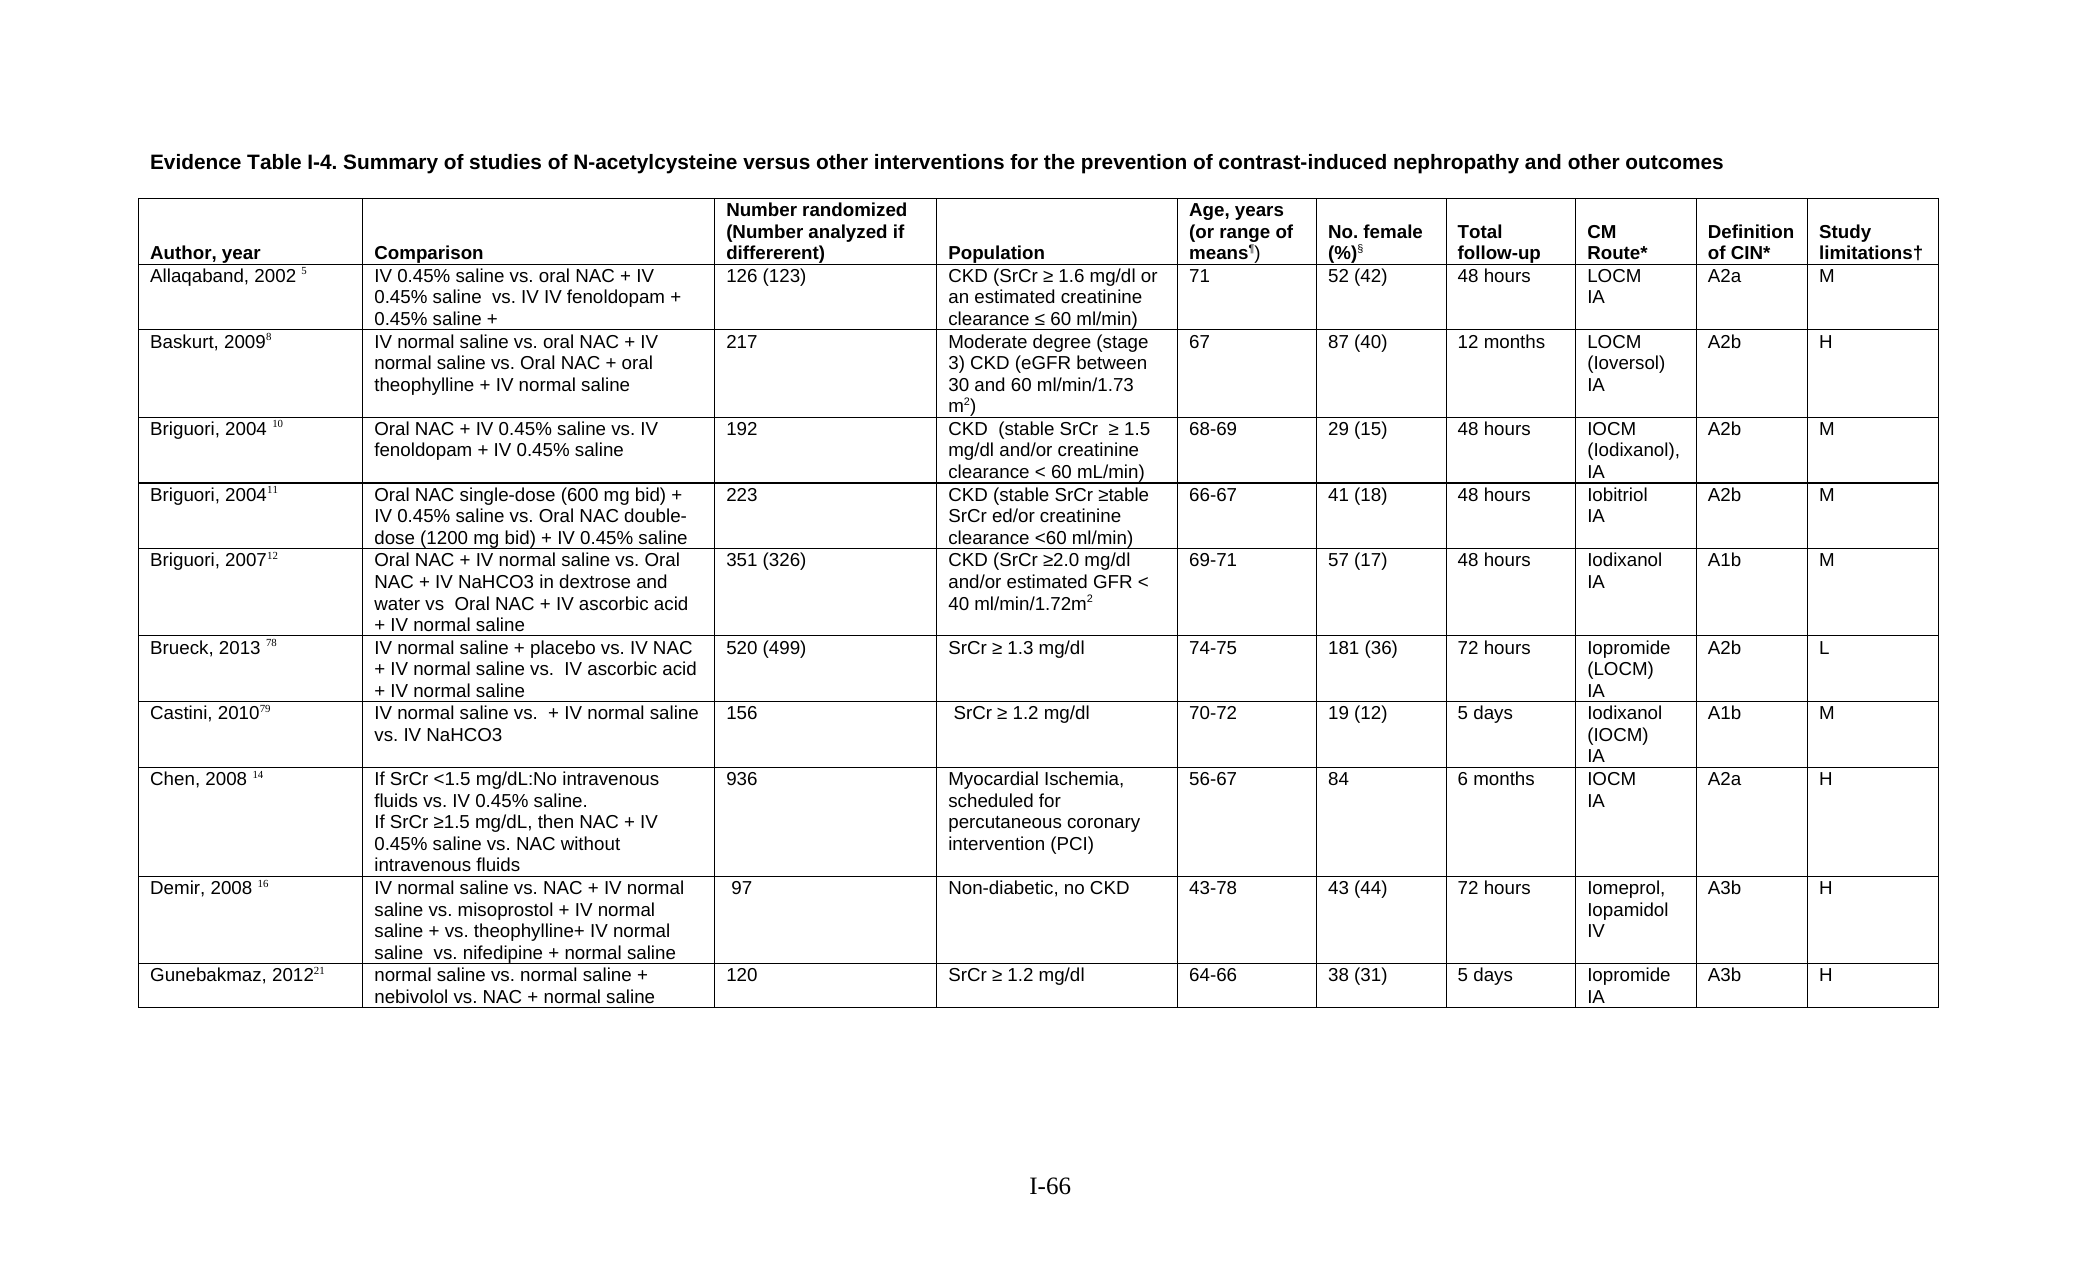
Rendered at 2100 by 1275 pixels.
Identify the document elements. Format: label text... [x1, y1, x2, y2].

text Evidence Table I-4. Summary of studies of N-acetylcysteine versus other interventions for the prevention of contrast-induced nephropathy and other outcomes [150, 150, 1950, 174]
table_cell 52 (42) [1317, 265, 1446, 329]
table_cell Castini, 201079 [139, 702, 362, 767]
table_cell A1b [1697, 702, 1807, 767]
table_cell 48 hours [1447, 418, 1575, 482]
table_cell 56-67 [1178, 768, 1316, 876]
table_cell SrCr ≥ 1.2 mg/dl [937, 702, 1177, 767]
table_cell 12 months [1447, 330, 1575, 417]
table_cell 71 [1178, 265, 1316, 329]
table_cell A2b [1697, 484, 1807, 548]
table_cell IV normal saline vs. oral NAC + IV normal saline vs. Oral NAC + oral theophylline + IV normal saline [363, 330, 714, 417]
table_cell 97 [715, 877, 936, 963]
table_cell LOCM (Ioversol) IA [1576, 330, 1696, 417]
table_cell 19 (12) [1317, 702, 1446, 767]
table_cell 38 (31) [1317, 964, 1446, 1007]
table_cell Brueck, 2013 78 [139, 636, 362, 701]
table_header CM Route* [1576, 199, 1696, 264]
table_cell A2a [1697, 265, 1807, 329]
table_header Population [937, 199, 1177, 264]
table_cell IV normal saline vs. + IV normal saline vs. IV NaHCO3 [363, 702, 714, 767]
table_cell normal saline vs. normal saline + nebivolol vs. NAC + normal saline [363, 964, 714, 1007]
table_cell Briguori, 2004 10 [139, 418, 362, 482]
table_cell Allaqaband, 2002 5 [139, 265, 362, 329]
table_cell Demir, 2008 16 [139, 877, 362, 963]
table_cell 64-66 [1178, 964, 1316, 1007]
table_cell A2b [1697, 330, 1807, 417]
table_cell IV normal saline vs. NAC + IV normal saline vs. misoprostol + IV normal saline + vs. theophylline+ IV normal saline vs. nifedipine + normal saline [363, 877, 714, 963]
table_cell A2b [1697, 636, 1807, 701]
table_cell 66-67 [1178, 484, 1316, 548]
table_cell 351 (326) [715, 549, 936, 635]
table_cell A2a [1697, 768, 1807, 876]
table_cell 5 days [1447, 964, 1575, 1007]
table_cell Iodixanol IA [1576, 549, 1696, 635]
table_cell M [1808, 484, 1938, 548]
table_cell H [1808, 877, 1938, 963]
table_cell Briguori, 200411 [139, 484, 362, 548]
table_cell 74-75 [1178, 636, 1316, 701]
table_cell SrCr ≥ 1.2 mg/dl [937, 964, 1177, 1007]
table_cell Iopromide (LOCM) IA [1576, 636, 1696, 701]
table_cell 43 (44) [1317, 877, 1446, 963]
table_header Total follow-up [1447, 199, 1575, 264]
table_cell Non-diabetic, no CKD [937, 877, 1177, 963]
table_header Age, years (or range of means¶) [1178, 199, 1316, 264]
table_cell IOCM (Iodixanol), IA [1576, 418, 1696, 482]
table_cell Briguori, 200712 [139, 549, 362, 635]
table_cell IV 0.45% saline vs. oral NAC + IV 0.45% saline vs. IV IV fenoldopam + 0.45% saline + [363, 265, 714, 329]
table_cell 67 [1178, 330, 1316, 417]
table_cell Gunebakmaz, 201221 [139, 964, 362, 1007]
table_cell M [1808, 549, 1938, 635]
table_cell 120 [715, 964, 936, 1007]
table_cell 72 hours [1447, 877, 1575, 963]
table_cell If SrCr <1.5 mg/dL:No intravenous fluids vs. IV 0.45% saline. If SrCr ≥1.5 mg/dL, then NAC + IV 0.45% saline vs. NAC without intravenous fluids [363, 768, 714, 876]
table_cell Iomeprol, Iopamidol IV [1576, 877, 1696, 963]
table_cell 48 hours [1447, 549, 1575, 635]
table_cell A1b [1697, 549, 1807, 635]
table_cell 5 days [1447, 702, 1575, 767]
table_cell 126 (123) [715, 265, 936, 329]
table_cell A3b [1697, 964, 1807, 1007]
table_header Author, year [139, 199, 362, 264]
table_cell Moderate degree (stage 3) CKD (eGFR between 30 and 60 ml/min/1.73 m2) [937, 330, 1177, 417]
table_cell 69-71 [1178, 549, 1316, 635]
table_cell M [1808, 702, 1938, 767]
table_cell CKD (SrCr ≥2.0 mg/dl and/or estimated GFR < 40 ml/min/1.72m2 [937, 549, 1177, 635]
table_cell 936 [715, 768, 936, 876]
table_cell H [1808, 964, 1938, 1007]
table_cell 43-78 [1178, 877, 1316, 963]
table_cell 57 (17) [1317, 549, 1446, 635]
table_cell A2b [1697, 418, 1807, 482]
table_header Definition of CIN* [1697, 199, 1807, 264]
table_cell 156 [715, 702, 936, 767]
table_cell IOCM IA [1576, 768, 1696, 876]
table_cell 87 (40) [1317, 330, 1446, 417]
table_cell LOCM IA [1576, 265, 1696, 329]
table_cell H [1808, 330, 1938, 417]
table_header Study limitations† [1808, 199, 1938, 264]
table_cell Baskurt, 20098 [139, 330, 362, 417]
table_cell Iopromide IA [1576, 964, 1696, 1007]
table_cell SrCr ≥ 1.3 mg/dl [937, 636, 1177, 701]
table_cell Iodixanol (IOCM) IA [1576, 702, 1696, 767]
table_cell 520 (499) [715, 636, 936, 701]
table_cell 68-69 [1178, 418, 1316, 482]
table_cell 84 [1317, 768, 1446, 876]
table_cell CKD (stable SrCr ≥table SrCr ed/or creatinine clearance <60 ml/min) [937, 484, 1177, 548]
table_cell H [1808, 768, 1938, 876]
table_cell CKD (stable SrCr ≥ 1.5 mg/dl and/or creatinine clearance < 60 mL/min) [937, 418, 1177, 482]
table_cell Chen, 2008 14 [139, 768, 362, 876]
table_cell Myocardial Ischemia, scheduled for percutaneous coronary intervention (PCI) [937, 768, 1177, 876]
table_cell 223 [715, 484, 936, 548]
table_cell 6 months [1447, 768, 1575, 876]
table_header Number randomized (Number analyzed if differerent) [715, 199, 936, 264]
table_cell 217 [715, 330, 936, 417]
table_cell M [1808, 418, 1938, 482]
table_cell 41 (18) [1317, 484, 1446, 548]
table_cell A3b [1697, 877, 1807, 963]
table_header Comparison [363, 199, 714, 264]
table_cell 70-72 [1178, 702, 1316, 767]
table_cell Oral NAC + IV 0.45% saline vs. IV fenoldopam + IV 0.45% saline [363, 418, 714, 482]
table_cell 29 (15) [1317, 418, 1446, 482]
table_cell Iobitriol IA [1576, 484, 1696, 548]
table_cell 192 [715, 418, 936, 482]
table_cell 48 hours [1447, 484, 1575, 548]
table_cell IV normal saline + placebo vs. IV NAC + IV normal saline vs. IV ascorbic acid + IV normal saline [363, 636, 714, 701]
table_cell CKD (SrCr ≥ 1.6 mg/dl or an estimated creatinine clearance ≤ 60 ml/min) [937, 265, 1177, 329]
table_cell Oral NAC + IV normal saline vs. Oral NAC + IV NaHCO3 in dextrose and water vs Oral NAC + IV ascorbic acid + IV normal saline [363, 549, 714, 635]
table_cell L [1808, 636, 1938, 701]
table_header No. female (%)§ [1317, 199, 1446, 264]
table_cell 72 hours [1447, 636, 1575, 701]
table_cell M [1808, 265, 1938, 329]
table_cell 181 (36) [1317, 636, 1446, 701]
table_cell 48 hours [1447, 265, 1575, 329]
table_cell Oral NAC single-dose (600 mg bid) + IV 0.45% saline vs. Oral NAC double-dose (1200 mg bid) + IV 0.45% saline [363, 484, 714, 548]
